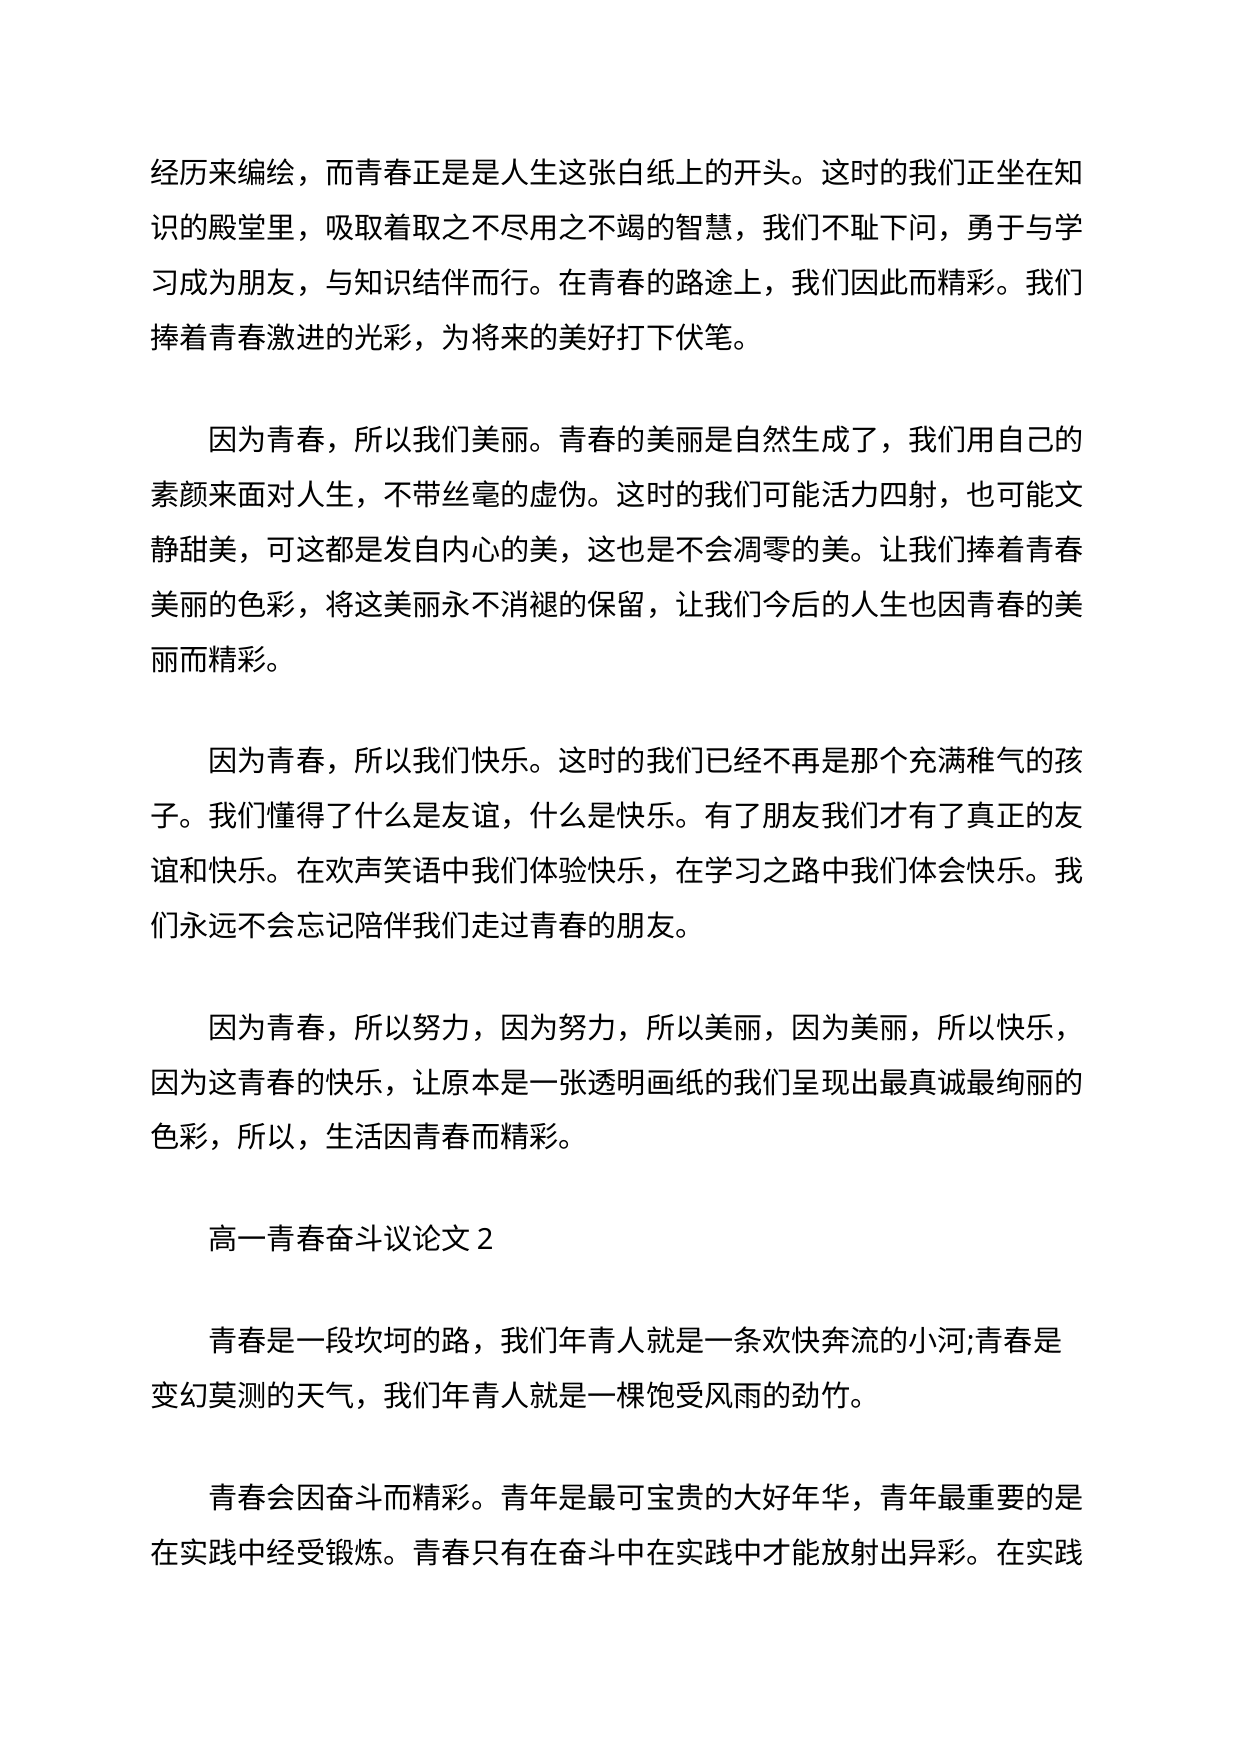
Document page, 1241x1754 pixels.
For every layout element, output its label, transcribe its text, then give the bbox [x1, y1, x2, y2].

text 高一青春奋斗议论文2 [150, 1216, 1090, 1258]
text 因为青春，所以我们快乐。这时的我们已经不再是那个充满稚气的孩子。我们懂得了什么是友谊，什么是快乐。有了朋友我们才有了真正的友谊和快乐。在欢声笑语中我们体验快乐，在学习之路中我们体会快乐。我们永远不会忘记陪伴我们走过青春的朋友。 [150, 738, 1090, 945]
text 因为青春，所以努力，因为努力，所以美丽，因为美丽，所以快乐，因为这青春的快乐，让原本是一张透明画纸的我们呈现出最真诚最绚丽的色彩，所以，生活因青春而精彩。 [150, 1004, 1090, 1156]
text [150, 1474, 1090, 1572]
text 青春是一段坎坷的路，我们年青人就是一条欢快奔流的小河;青春是变幻莫测的天气，我们年青人就是一棵饱受风雨的劲竹。 [150, 1318, 1090, 1415]
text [150, 150, 1090, 357]
text 因为青春，所以我们美丽。青春的美丽是自然生成了，我们用自己的素颜来面对人生，不带丝毫的虚伪。这时的我们可能活力四射，也可能文静甜美，可这都是发自内心的美，这也是不会凋零的美。让我们捧着青春美丽的色彩，将这美丽永不消褪的保留，让我们今后的人生也因青春的美丽而精彩。 [150, 416, 1090, 678]
